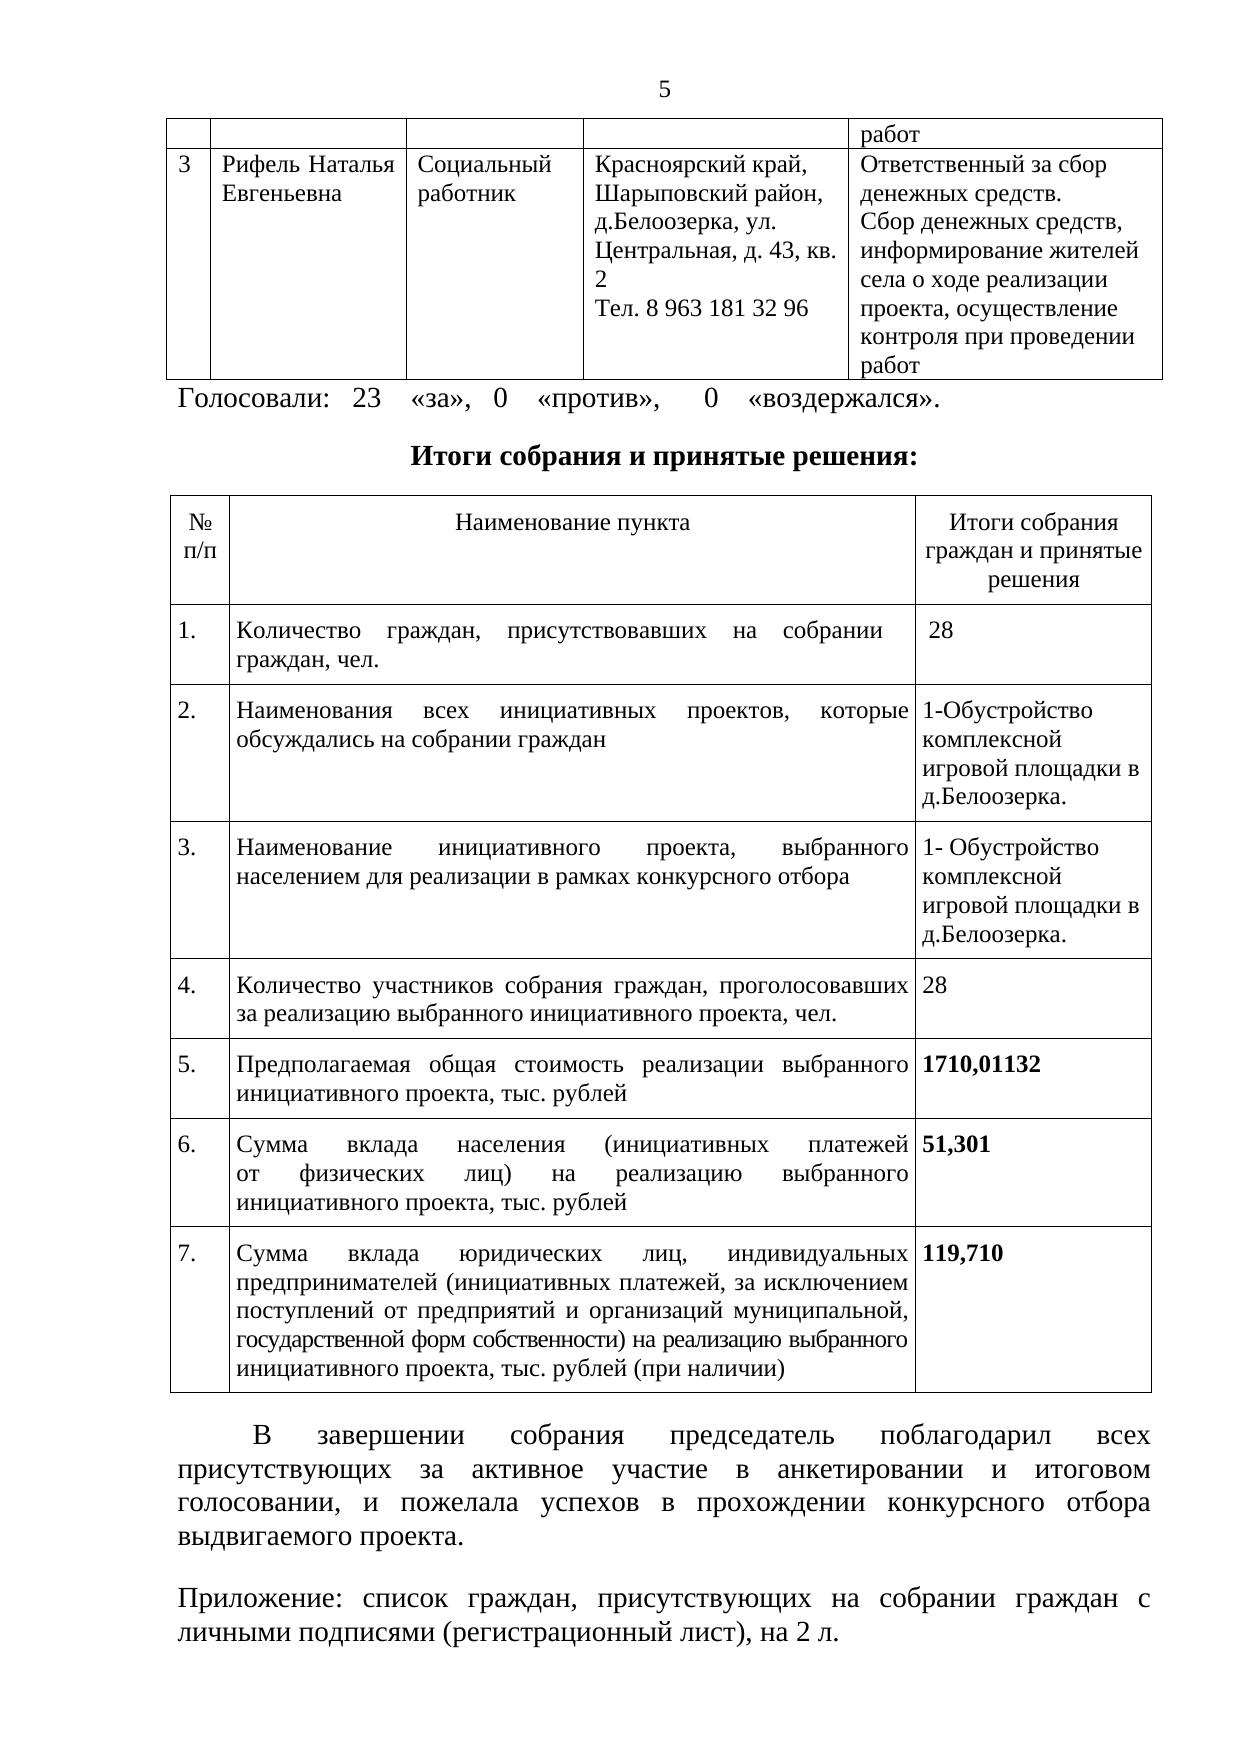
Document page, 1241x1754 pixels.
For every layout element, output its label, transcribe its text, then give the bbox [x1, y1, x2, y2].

table_cell 4. [171, 959, 229, 1038]
table_cell Наименование инициативного проекта, выбранного населением для реализации в рамках конкурсного отбора [230, 822, 915, 958]
table_cell Ответственный за сбор денежных средств. Сбор денежных средств, информирование жителей села о ходе реализации проекта, осуществление контроля при проведении работ [849, 149, 1162, 379]
table_cell Социальный работник [407, 149, 583, 379]
table_cell 119,710 [916, 1227, 1151, 1392]
table_cell 51,301 [916, 1119, 1151, 1226]
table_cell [407, 119, 583, 148]
table_cell Рифель Наталья Евгеньевна [211, 149, 406, 379]
table_cell 28 [916, 959, 1151, 1038]
table_cell Наименования всех инициативных проектов, которые обсуждались на собрании граждан [230, 685, 915, 821]
table_cell 1. [171, 605, 229, 683]
table_cell 28 [916, 605, 1151, 683]
table_cell 5. [171, 1039, 229, 1118]
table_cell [849, 119, 1162, 148]
table_cell 7. [171, 1227, 229, 1392]
table_header Наименование пункта [230, 496, 915, 604]
table_cell Количество участников собрания граждан, проголосовавших за реализацию выбранного инициативного проекта, чел. [230, 959, 915, 1038]
text Приложение: список граждан, присутствующих на собрании граждан с личными подписями (регистрационный лист), на 2 л. [177, 1580, 1152, 1647]
table_cell Сумма вклада юридических лиц, индивидуальных предпринимателей (инициативных платежей, за исключением поступлений от предприятий и организаций муниципальной, государственной форм собственности) на реализацию выбранного инициативного проекта, тыс. рублей (при наличии) [230, 1227, 915, 1392]
table_cell 1710,01132 [916, 1039, 1151, 1118]
table_header № п/п [171, 496, 229, 604]
table_cell 6. [171, 1119, 229, 1226]
table_cell 3. [171, 822, 229, 958]
text Итоги собрания и принятые решения: [177, 438, 1152, 471]
text В завершении собрания председатель поблагодарил всех присутствующих за активное участие в анкетировании и итоговом голосовании, и пожелала успехов в прохождении конкурсного отбора выдвигаемого проекта. [177, 1417, 1152, 1552]
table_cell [584, 119, 848, 148]
table_cell Предполагаемая общая стоимость реализации выбранного инициативного проекта, тыс. рублей [230, 1039, 915, 1118]
table_cell 3 [167, 149, 210, 379]
table_cell Сумма вклада населения (инициативных платежей от физических лиц) на реализацию выбранного инициативного проекта, тыс. рублей [230, 1119, 915, 1226]
text Голосовали: 23 «за», 0 «против», 0 «воздержался». [177, 380, 1152, 413]
table_cell 1- Обустройство комплексной игровой площадки в д.Белоозерка. [916, 822, 1151, 958]
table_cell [211, 119, 406, 148]
table_cell Количество граждан, присутствовавших на собрании граждан, чел. [230, 605, 915, 683]
table_cell 2. [171, 685, 229, 821]
table_cell 2 [167, 119, 210, 148]
table_header Итоги собрания граждан и принятые решения [916, 496, 1151, 604]
table_cell 1-Обустройство комплексной игровой площадки в д.Белоозерка. [916, 685, 1151, 821]
table_cell Красноярский край, Шарыповский район, д.Белоозерка, ул. Центральная, д. 43, кв. 2 Тел. 8 963 181 32 96 [584, 149, 848, 379]
